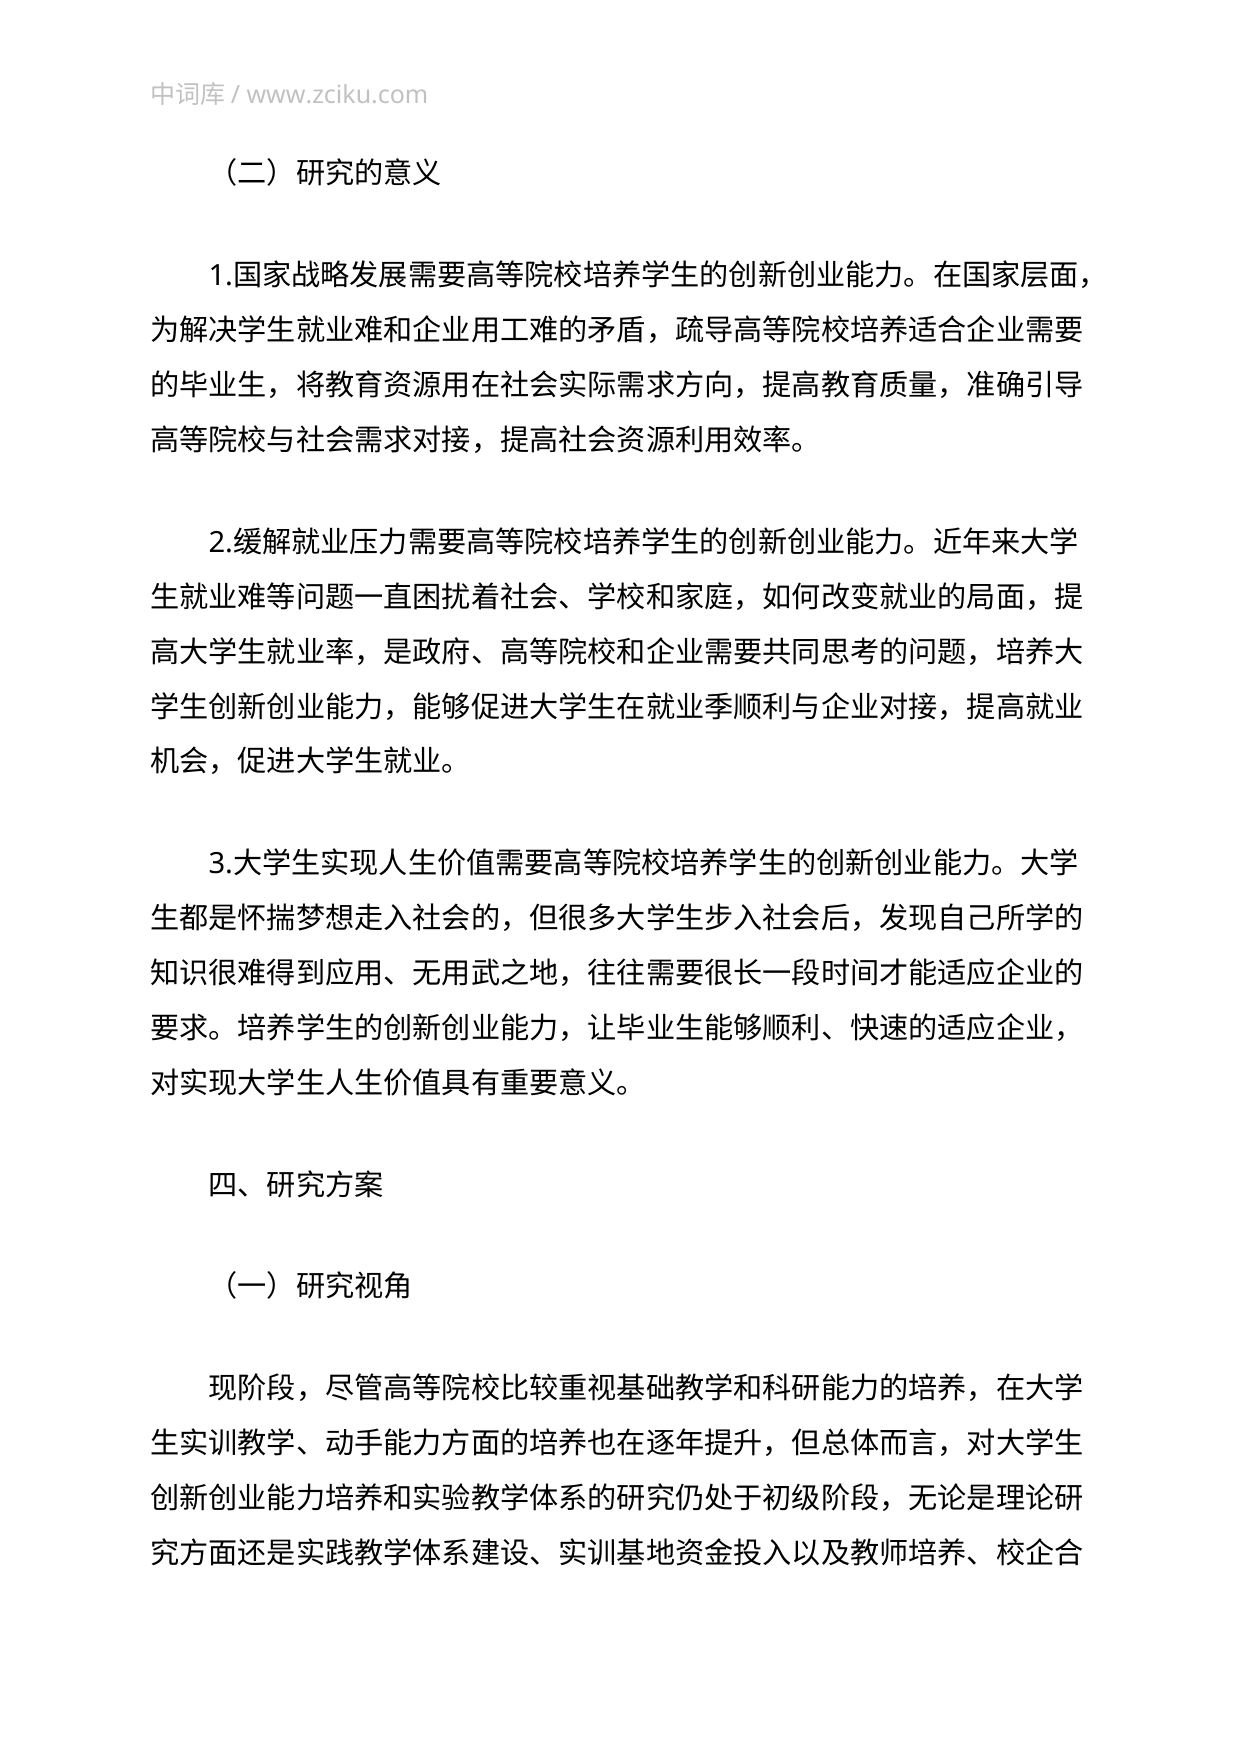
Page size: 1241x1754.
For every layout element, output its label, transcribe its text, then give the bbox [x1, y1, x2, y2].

text 2.缓解就业压力需要高等院校培养学生的创新创业能力。近年来大学生就业难等问题一直困扰着社会、学校和家庭，如何改变就业的局面，提高大学生就业率，是政府、高等院校和企业需要共同思考的问题，培养大学生创新创业能力，能够促进大学生在就业季顺利与企业对接，提高就业机会，促进大学生就业。 [150, 518, 1090, 780]
text 1.国家战略发展需要高等院校培养学生的创新创业能力。在国家层面，为解决学生就业难和企业用工难的矛盾，疏导高等院校培养适合企业需要的毕业生，将教育资源用在社会实际需求方向，提高教育质量，准确引导高等院校与社会需求对接，提高社会资源利用效率。 [150, 252, 1090, 459]
text （二）研究的意义 [150, 150, 1090, 192]
text 3.大学生实现人生价值需要高等院校培养学生的创新创业能力。大学生都是怀揣梦想走入社会的，但很多大学生步入社会后，发现自己所学的知识很难得到应用、无用武之地，往往需要很长一段时间才能适应企业的要求。培养学生的创新创业能力，让毕业生能够顺利、快速的适应企业，对实现大学生人生价值具有重要意义。 [150, 840, 1090, 1102]
text 四、研究方案 [150, 1161, 1090, 1203]
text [150, 1365, 1090, 1572]
text （一）研究视角 [150, 1263, 1090, 1305]
